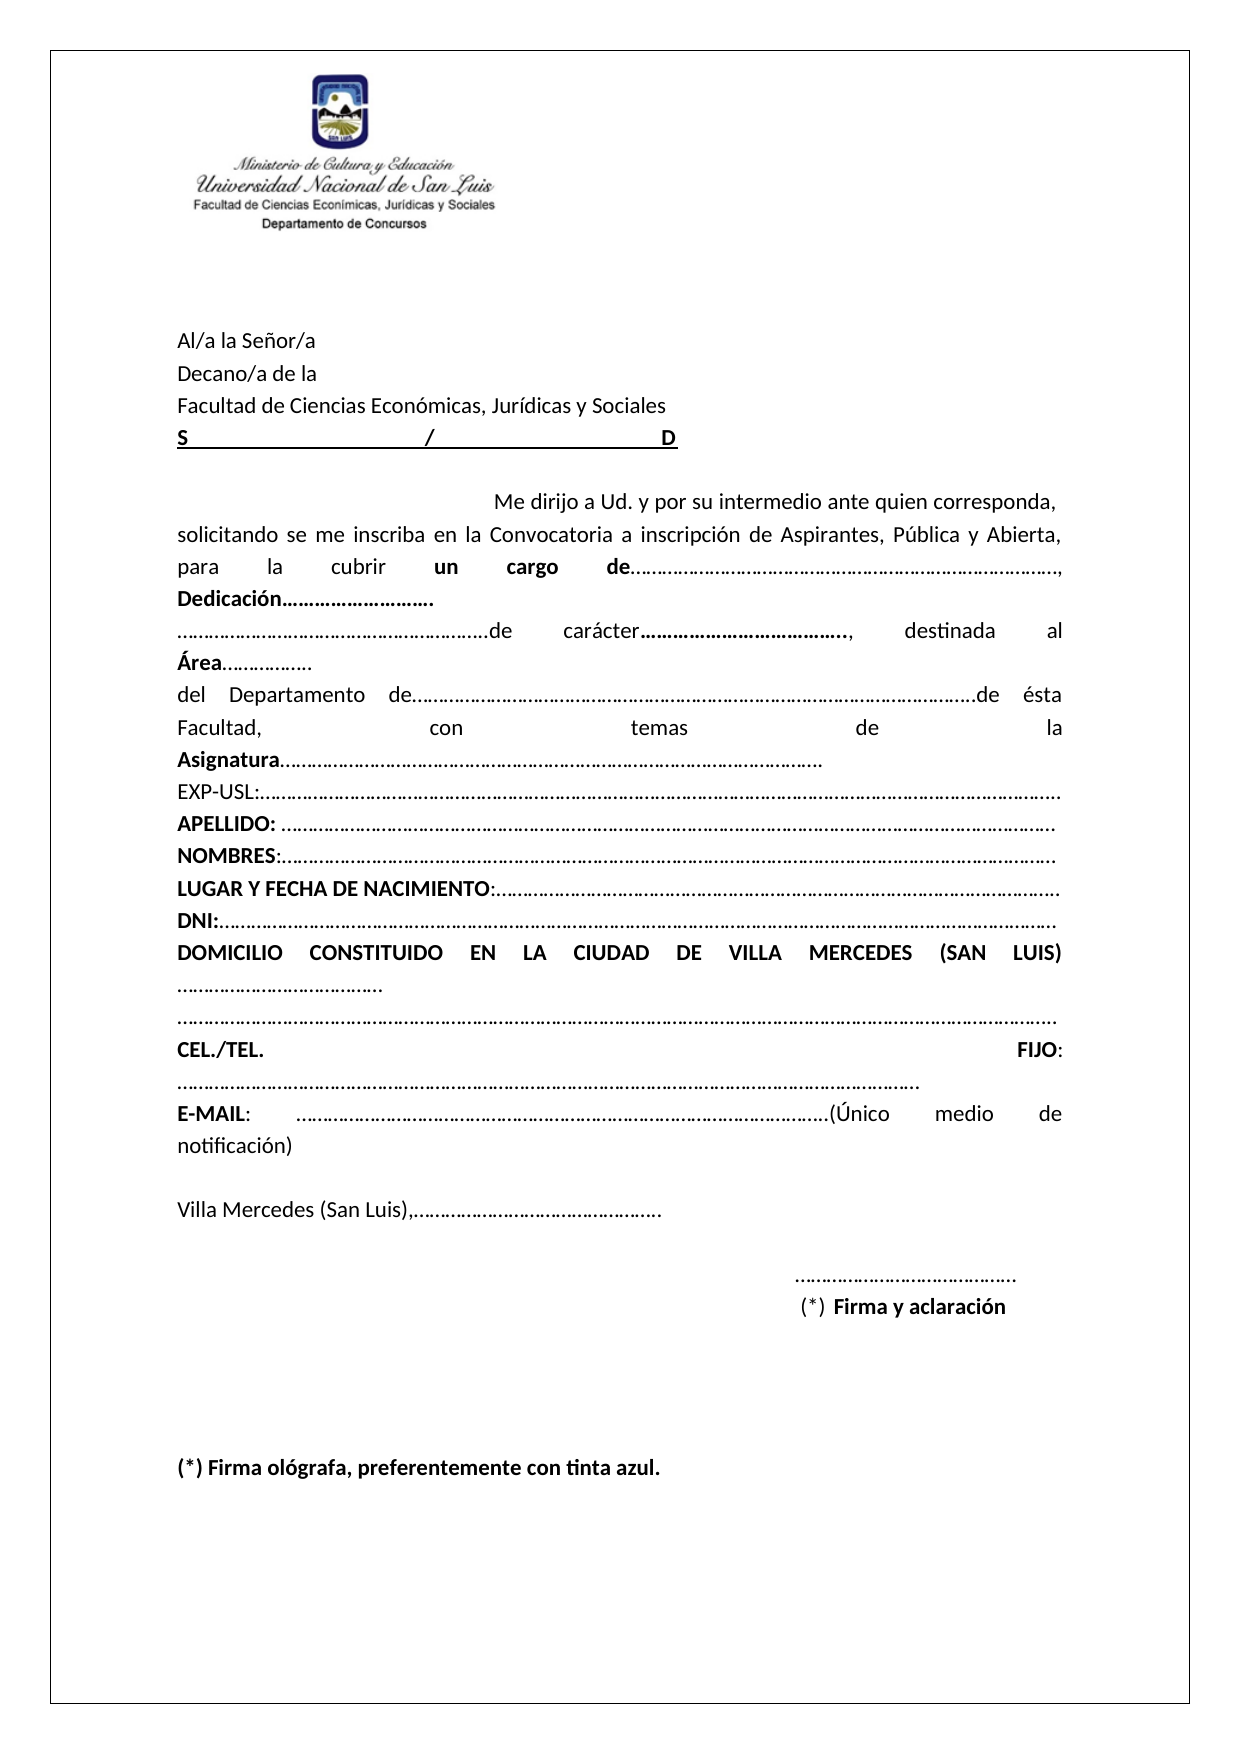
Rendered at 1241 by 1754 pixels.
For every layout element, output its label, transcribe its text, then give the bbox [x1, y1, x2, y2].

text DOMICILIO CONSTITUIDO EN LA CIUDAD DE VILLA MERCEDES (SAN LUIS)………………………………… [177, 938, 1063, 998]
text LUGAR Y FECHA DE NACIMIENTO:…………………………………………………………………………………………….. [177, 874, 1063, 902]
text APELLIDO: ………………………………………………………………………………………………………………………………… [177, 809, 1063, 837]
text (*) Firma y aclaración [177, 1292, 1063, 1320]
text Decano/a de la [177, 359, 1063, 387]
picture [177, 73, 512, 233]
text DNI:…………………………………………………………………………………………………………………………………………… [177, 906, 1063, 934]
text Al/a la Señor/a [177, 327, 1063, 354]
text S / D [177, 423, 1063, 451]
text (*) Firma ológrafa, preferentemente con tinta azul. [177, 1453, 1063, 1481]
text …………………………………… [177, 1260, 1063, 1288]
text E-MAIL: ………………………………………………………………………………………..(Único medio de notificación) [177, 1099, 1063, 1159]
text ………………………………………………………………………………………………………………………………………………….. [177, 1002, 1063, 1031]
text CEL./TEL. FIJO: …………………………………………………………………………………………………………………………… [177, 1035, 1063, 1095]
text Me dirijo a Ud. y por su intermedio ante quien corresponda, solicitando se me inscriba en la Convocatoria a inscripción de Aspirantes, Pública y Abierta, para la cubrir un cargo de………………………………………………………………………, Dedicación………………………. [177, 487, 1063, 612]
text Villa Mercedes (San Luis),……………………………………….. [177, 1196, 1063, 1224]
text NOMBRES:………………………………………………………………………………………………………………………………… [177, 842, 1063, 869]
text …………………………………………………..de carácter……………………………….., destinada al Área…………….. [177, 616, 1063, 676]
text EXP-USL:…………………………………………………………………………………………………………………………………….. [177, 777, 1063, 805]
text Facultad de Ciencias Económicas, Jurídicas y Sociales [177, 391, 1063, 419]
text del Departamento de……………………………………………………………………………………………..de ésta Facultad, con temas de la Asignatura…………………………………………………………………………………………. [177, 681, 1063, 773]
